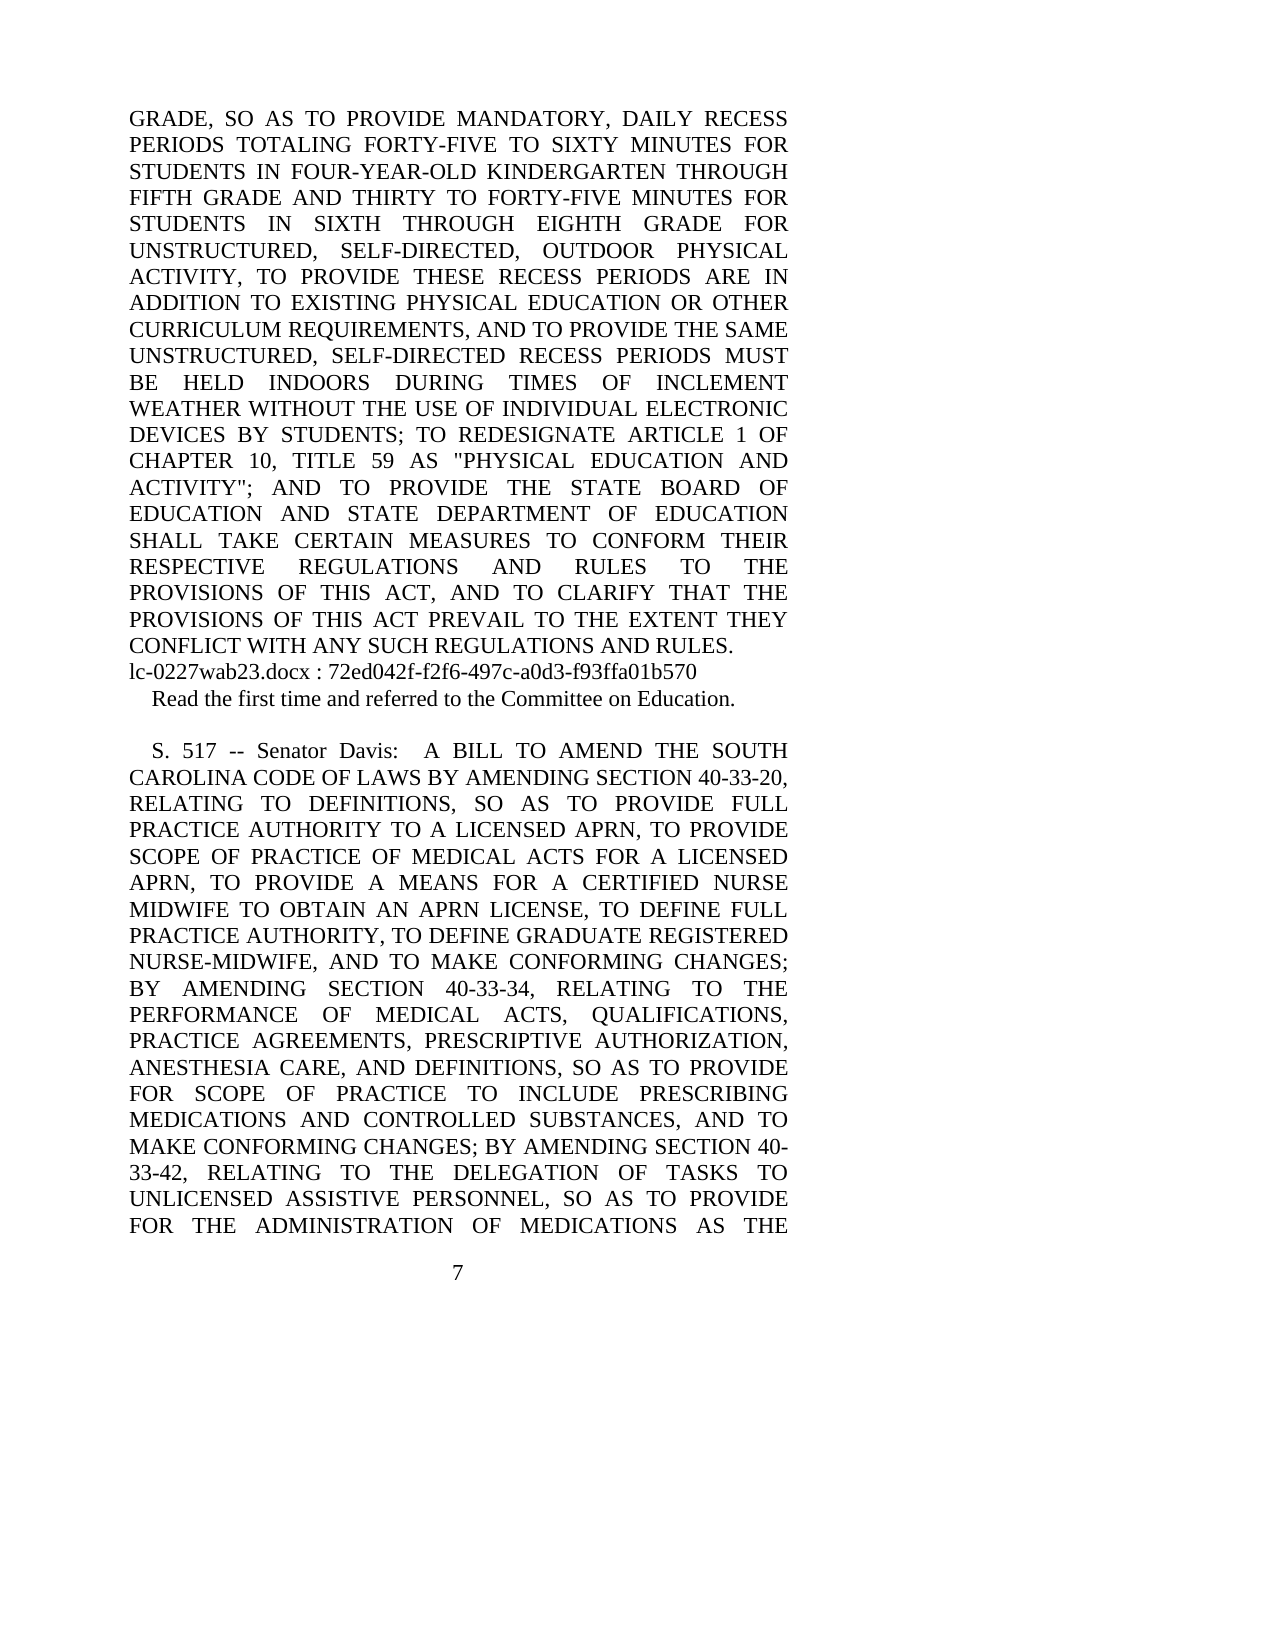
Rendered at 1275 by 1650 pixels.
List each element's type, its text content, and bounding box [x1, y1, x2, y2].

text Read the first time and referred to the Committee on Education. [129, 685, 789, 711]
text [129, 105, 789, 658]
text lc-0227wab23.docx : 72ed042f-f2f6-497c-a0d3-f93ffa01b570 [129, 658, 789, 685]
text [129, 737, 789, 1238]
